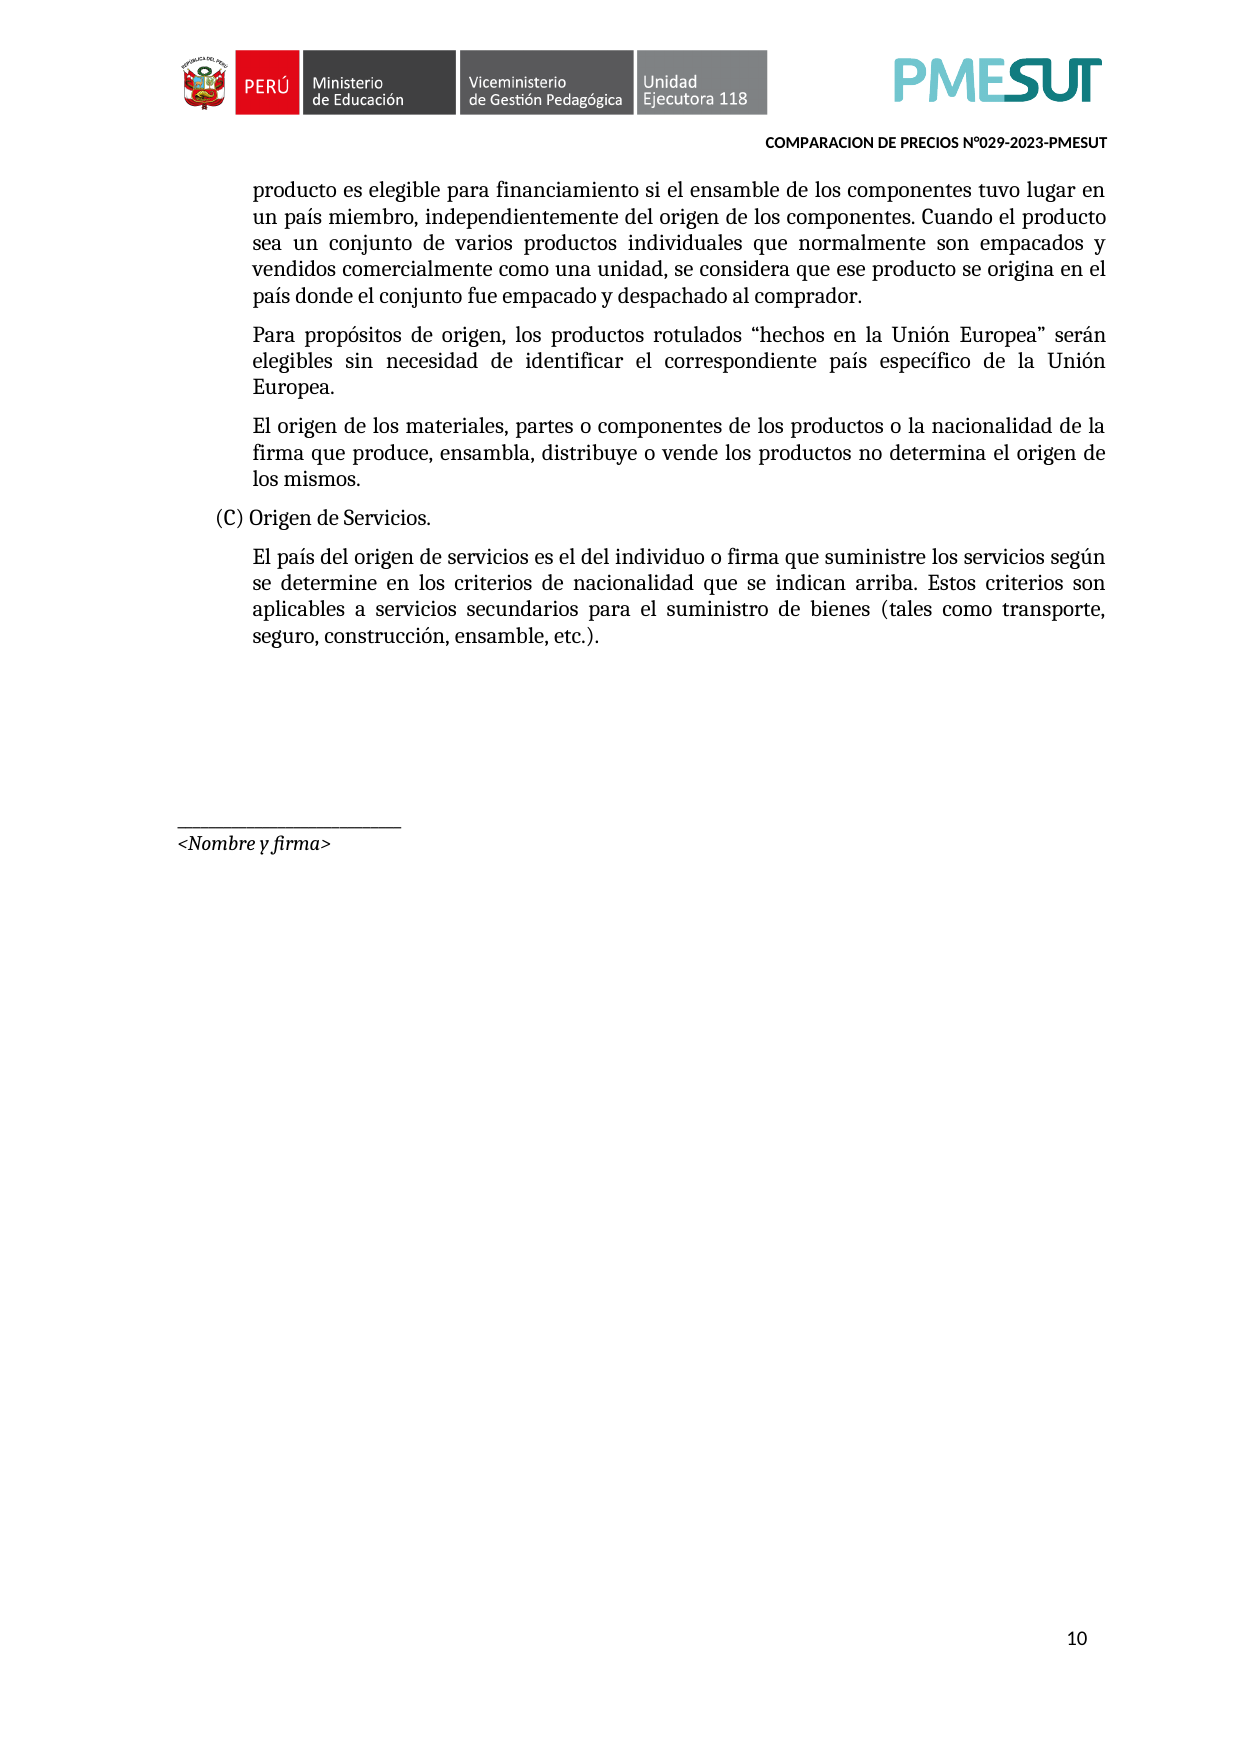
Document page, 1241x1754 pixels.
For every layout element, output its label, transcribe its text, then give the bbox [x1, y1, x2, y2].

picture [175, 46, 772, 119]
text Para propósitos de origen, los productos rotulados “hechos en la Unión Europea” serán elegibles sin necesidad de identificar el correspondiente país específico de la Unión Europea. [252, 321, 1107, 401]
text El origen de los materiales, partes o componentes de los productos o la nacionalidad de la firma que produce, ensambla, distribuye o vende los productos no determina el origen de los mismos. [252, 413, 1107, 492]
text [252, 177, 1107, 309]
text El país del origen de servicios es el del individuo o firma que suministre los servicios según se determine en los criterios de nacionalidad que se indican arriba. Estos criterios son aplicables a servicios secundarios para el suministro de bienes (tales como transporte, seguro, construcción, ensamble, etc.). [252, 543, 1107, 649]
text _____________________________ [177, 807, 1107, 831]
text <Nombre y firma> [177, 831, 1107, 855]
picture [886, 56, 1108, 105]
text (C) Origen de Servicios. [215, 504, 1107, 531]
